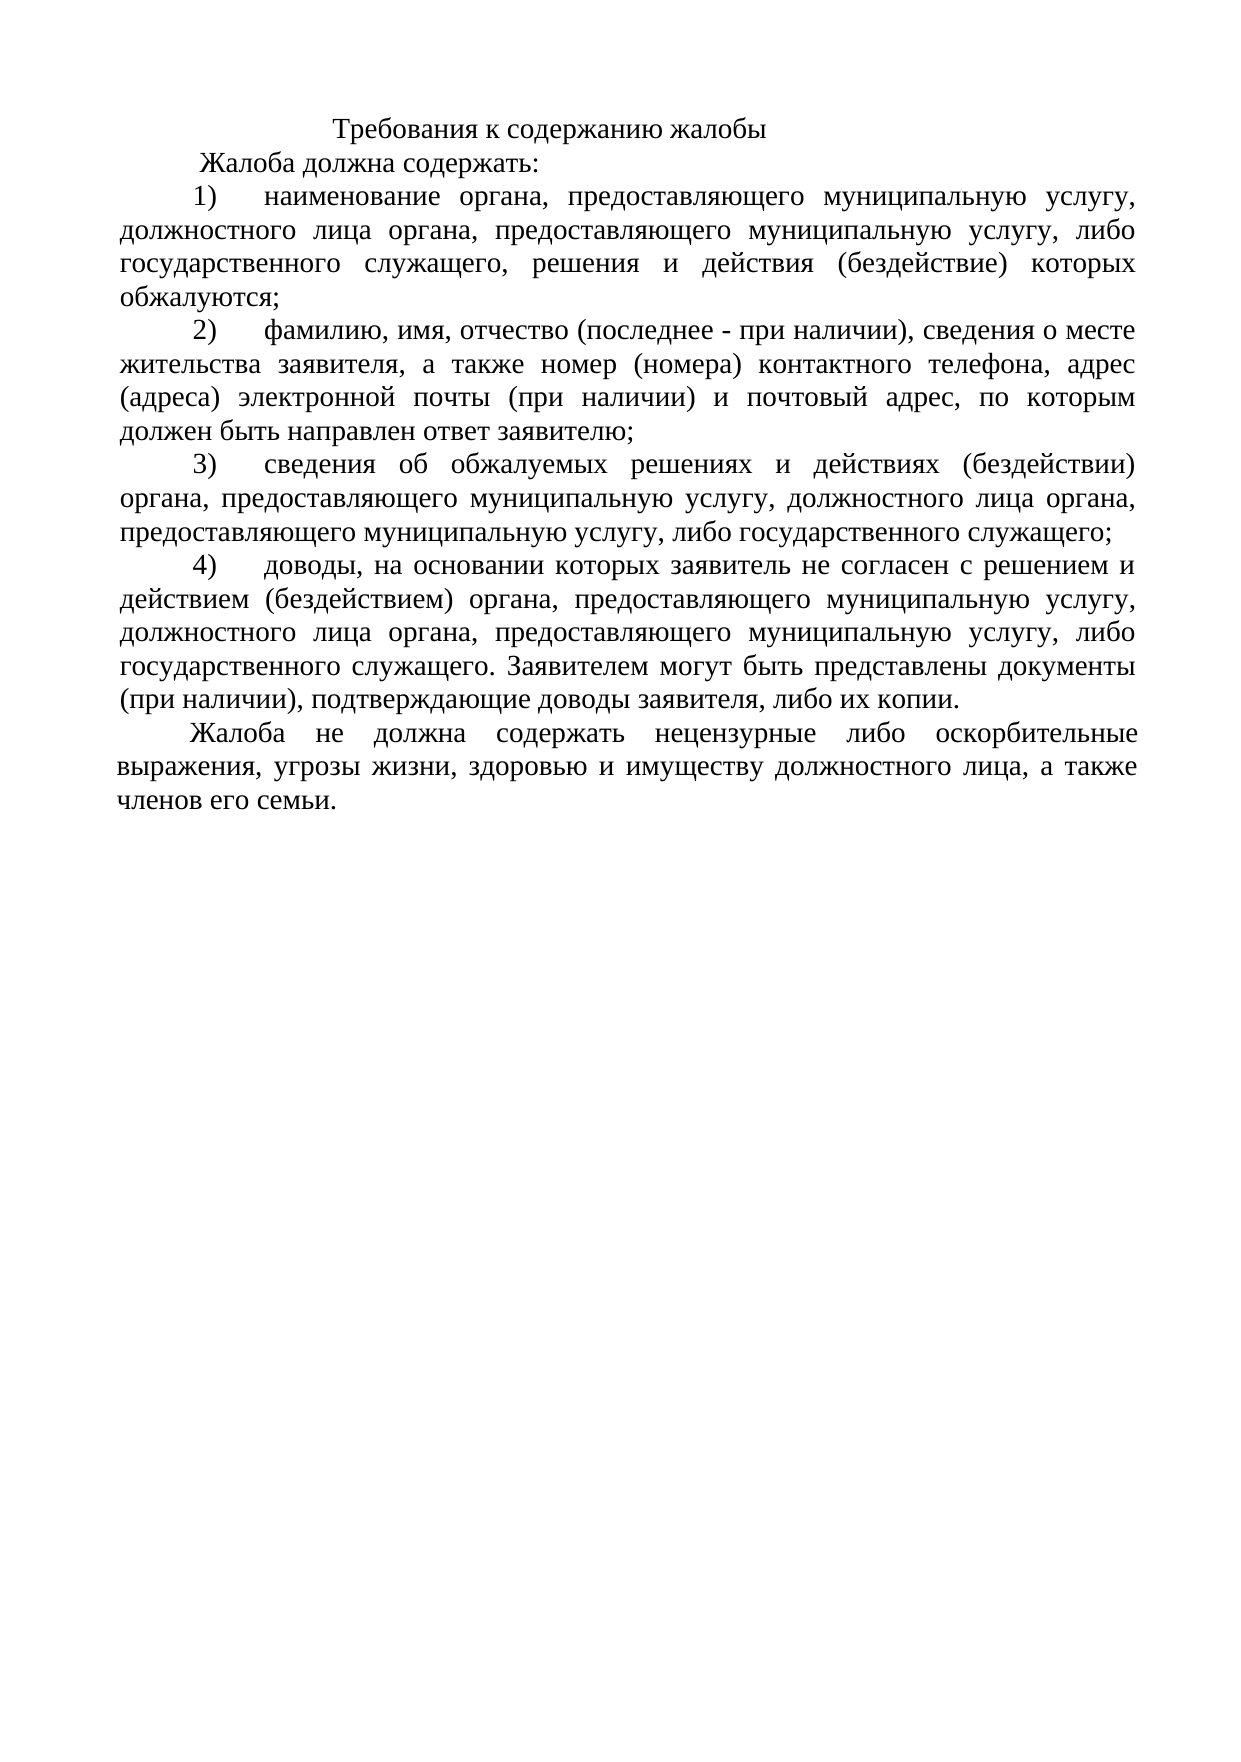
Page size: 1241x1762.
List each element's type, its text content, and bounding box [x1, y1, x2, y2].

list наименование органа, предоставляющего муниципальную услугу, должностного лица органа, предоставляющего муниципальную услугу, либо государственного служащего, решения и действия (бездействие) которых обжалуются; [119, 178, 1136, 312]
list доводы, на основании которых заявитель не согласен с решением и действием (бездействием) органа, предоставляющего муниципальную услугу, должностного лица органа, предоставляющего муниципальную услугу, либо государственного служащего. Заявителем могут быть представлены документы (при наличии), подтверждающие доводы заявителя, либо их копии. [119, 547, 1136, 715]
text Жалоба должна содержать: [192, 145, 1154, 178]
list сведения об обжалуемых решениях и действиях (бездействии) органа, предоставляющего муниципальную услугу, должностного лица органа, предоставляющего муниципальную услугу, либо государственного служащего; [119, 447, 1136, 547]
text Жалоба не должна содержать нецензурные либо оскорбительные выражения, угрозы жизни, здоровью и имуществу должностного лица, а также членов его семьи. [116, 715, 1139, 816]
list фамилию, имя, отчество (последнее - при наличии), сведения о месте жительства заявителя, а также номер (номера) контактного телефона, адрес (адреса) электронной почты (при наличии) и почтовый адрес, по которым должен быть направлен ответ заявителю; [119, 312, 1136, 447]
text Требования к содержанию жалобы [332, 111, 994, 145]
